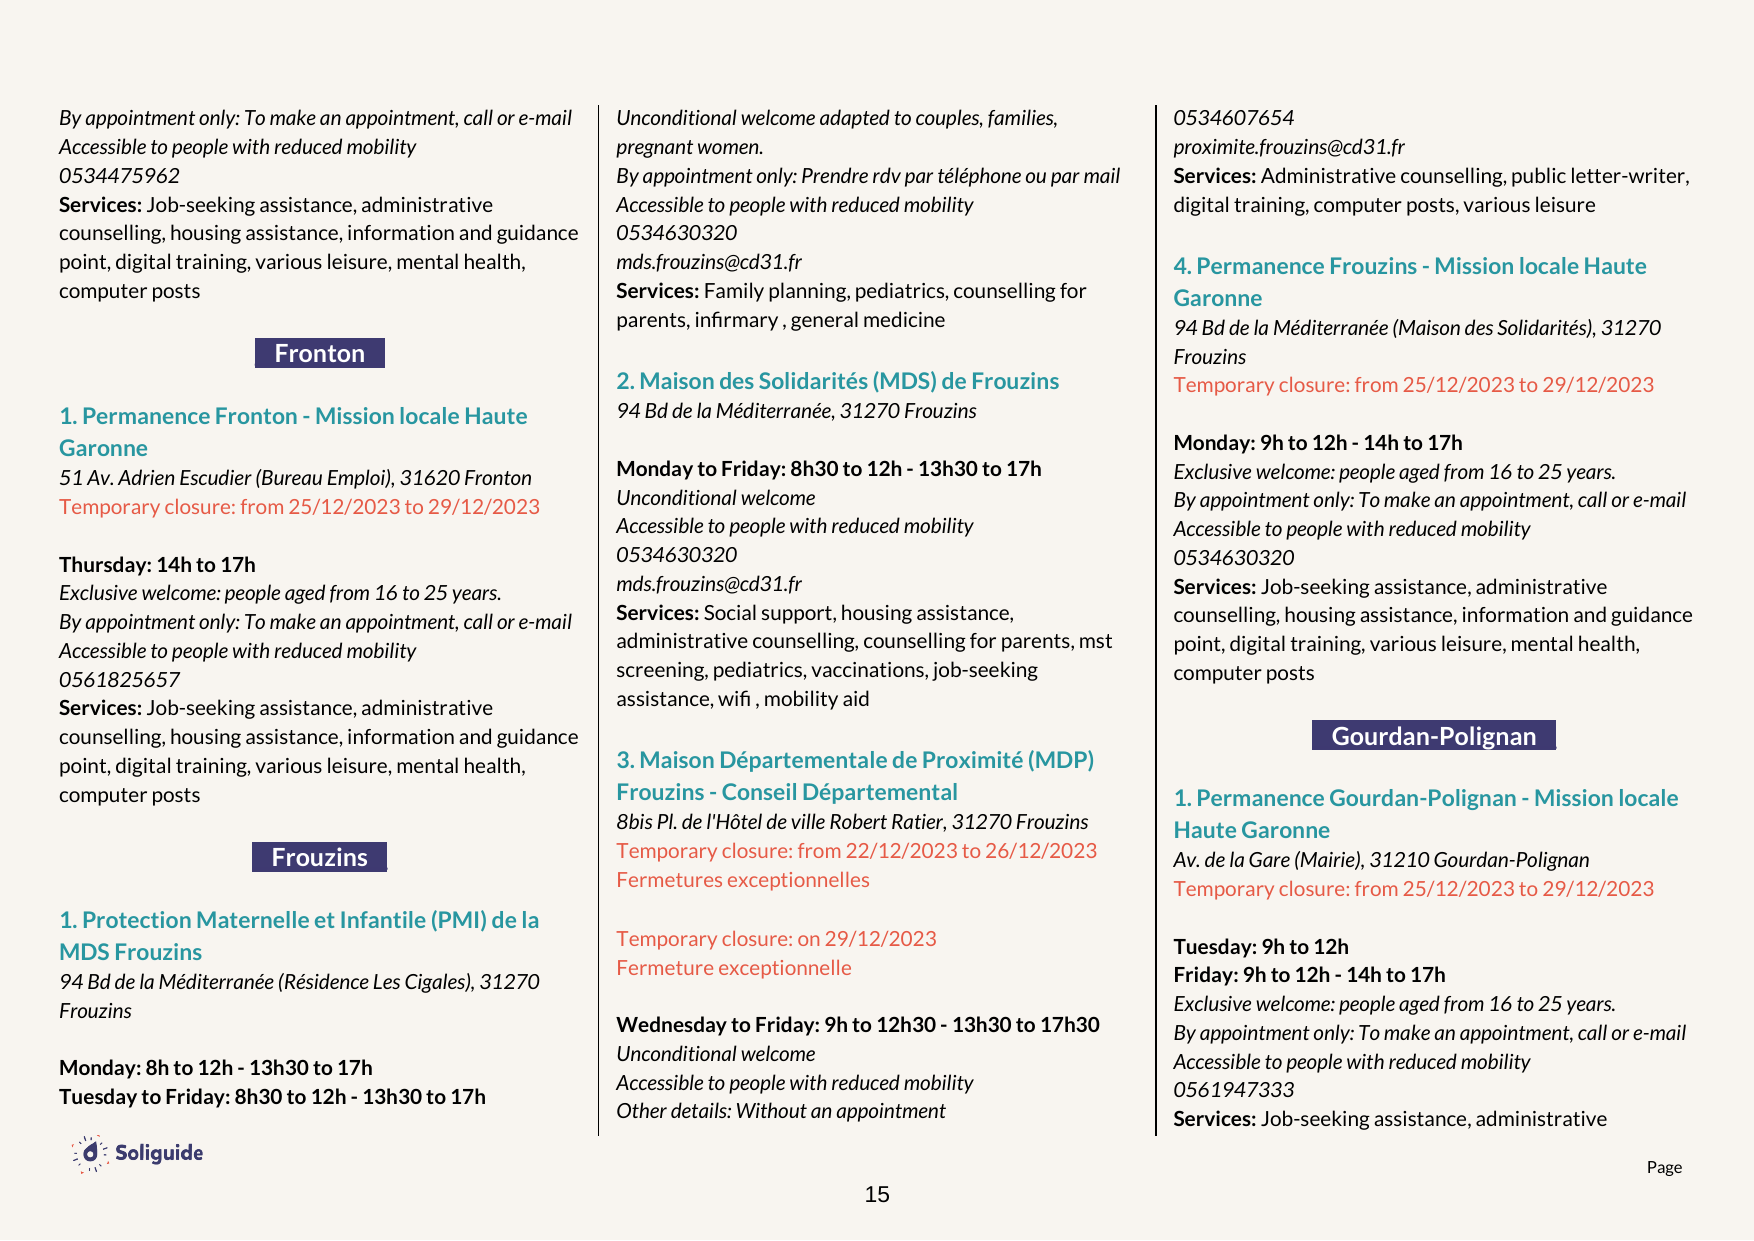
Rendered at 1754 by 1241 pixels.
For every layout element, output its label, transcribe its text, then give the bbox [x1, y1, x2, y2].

text 94 Bd de la Méditerranée (Résidence Les Cigales), 31270 Frouzins Monday: 8h to 12h - 13h30 to 17h Tuesday to Friday: 8h30 to 12h - 13h30 to 17h Unconditional welcome adapted to couples, families, pregnant women. By appointment only: Prendre rdv par téléphone ou par mail Accessible to people with reduced mobility 0534630320 mds.frouzins@cd31.fr Services: Family planning, pediatrics, counselling for parents, infirmary , general medicine [616, 105, 1137, 331]
text __Fronton__ [59, 338, 580, 398]
text 1. Permanence Fronton - Mission locale Haute Garonne [59, 402, 580, 461]
text 8bis Pl. de l'Hôtel de ville Robert Ratier, 31270 Frouzins Temporary closure: from 22/12/2023 to 26/12/2023 Fermetures exceptionnelles Temporary closure: on 29/12/2023 Fermeture exceptionnelle Wednesday to Friday: 9h to 12h30 - 13h30 to 17h30 Unconditional welcome Accessible to people with reduced mobility Other details: Without an appointment 0534607654 proximite.frouzins@cd31.fr Services: Administrative counselling, public letter-writer, digital training, computer posts, various leisure [616, 809, 1137, 1123]
text 3. Maison Départementale de Proximité (MDP) Frouzins - Conseil Départemental [616, 746, 1137, 805]
text 8bis Pl. de l'Hôtel de ville Robert Ratier, 31270 Frouzins Temporary closure: from 22/12/2023 to 26/12/2023 Fermetures exceptionnelles Temporary closure: on 29/12/2023 Fermeture exceptionnelle Wednesday to Friday: 9h to 12h30 - 13h30 to 17h30 Unconditional welcome Accessible to people with reduced mobility Other details: Without an appointment 0534607654 proximite.frouzins@cd31.fr Services: Administrative counselling, public letter-writer, digital training, computer posts, various leisure [1173, 105, 1695, 216]
text 94 Bd de la Méditerranée, 31270 Frouzins Monday to Friday: 8h30 to 12h - 13h30 to 17h Unconditional welcome Accessible to people with reduced mobility 0534630320 mds.frouzins@cd31.fr Services: Social support, housing assistance, administrative counselling, counselling for parents, mst screening, pediatrics, vaccinations, job-seeking assistance, wifi , mobility aid [616, 398, 1137, 711]
text 2. Maison des Solidarités (MDS) de Frouzins [616, 367, 1137, 394]
text __Gourdan-Polignan__ [1173, 720, 1695, 780]
text __Frouzins__ [59, 842, 580, 902]
text 51 Av. Adrien Escudier (Bureau Emploi), 31620 Fronton Temporary closure: from 25/12/2023 to 29/12/2023 Thursday: 14h to 17h Exclusive welcome: people aged from 16 to 25 years. By appointment only: To make an appointment, call or e-mail Accessible to people with reduced mobility 0561825657 Services: Job-seeking assistance, administrative counselling, housing assistance, information and guidance point, digital training, various leisure, mental health, computer posts [59, 465, 580, 806]
text 1. Permanence Gourdan-Polignan - Mission locale Haute Garonne [1173, 784, 1695, 843]
text 4. Permanence Frouzins - Mission locale Haute Garonne [1173, 252, 1695, 311]
picture [71, 1135, 203, 1174]
text 94 Bd de la Méditerranée (Résidence Les Cigales), 31270 Frouzins Monday: 8h to 12h - 13h30 to 17h Tuesday to Friday: 8h30 to 12h - 13h30 to 17h Unconditional welcome adapted to couples, families, pregnant women. By appointment only: Prendre rdv par téléphone ou par mail Accessible to people with reduced mobility 0534630320 mds.frouzins@cd31.fr Services: Family planning, pediatrics, counselling for parents, infirmary , general medicine [59, 969, 580, 1109]
text 94 Bd de la Méditerranée (Maison des Solidarités), 31270 Frouzins Temporary closure: from 25/12/2023 to 29/12/2023 Monday: 9h to 12h - 14h to 17h Exclusive welcome: people aged from 16 to 25 years. By appointment only: To make an appointment, call or e-mail Accessible to people with reduced mobility 0534630320 Services: Job-seeking assistance, administrative counselling, housing assistance, information and guidance point, digital training, various leisure, mental health, computer posts [1173, 315, 1695, 685]
text 1. Protection Maternelle et Infantile (PMI) de la MDS Frouzins [59, 906, 580, 965]
